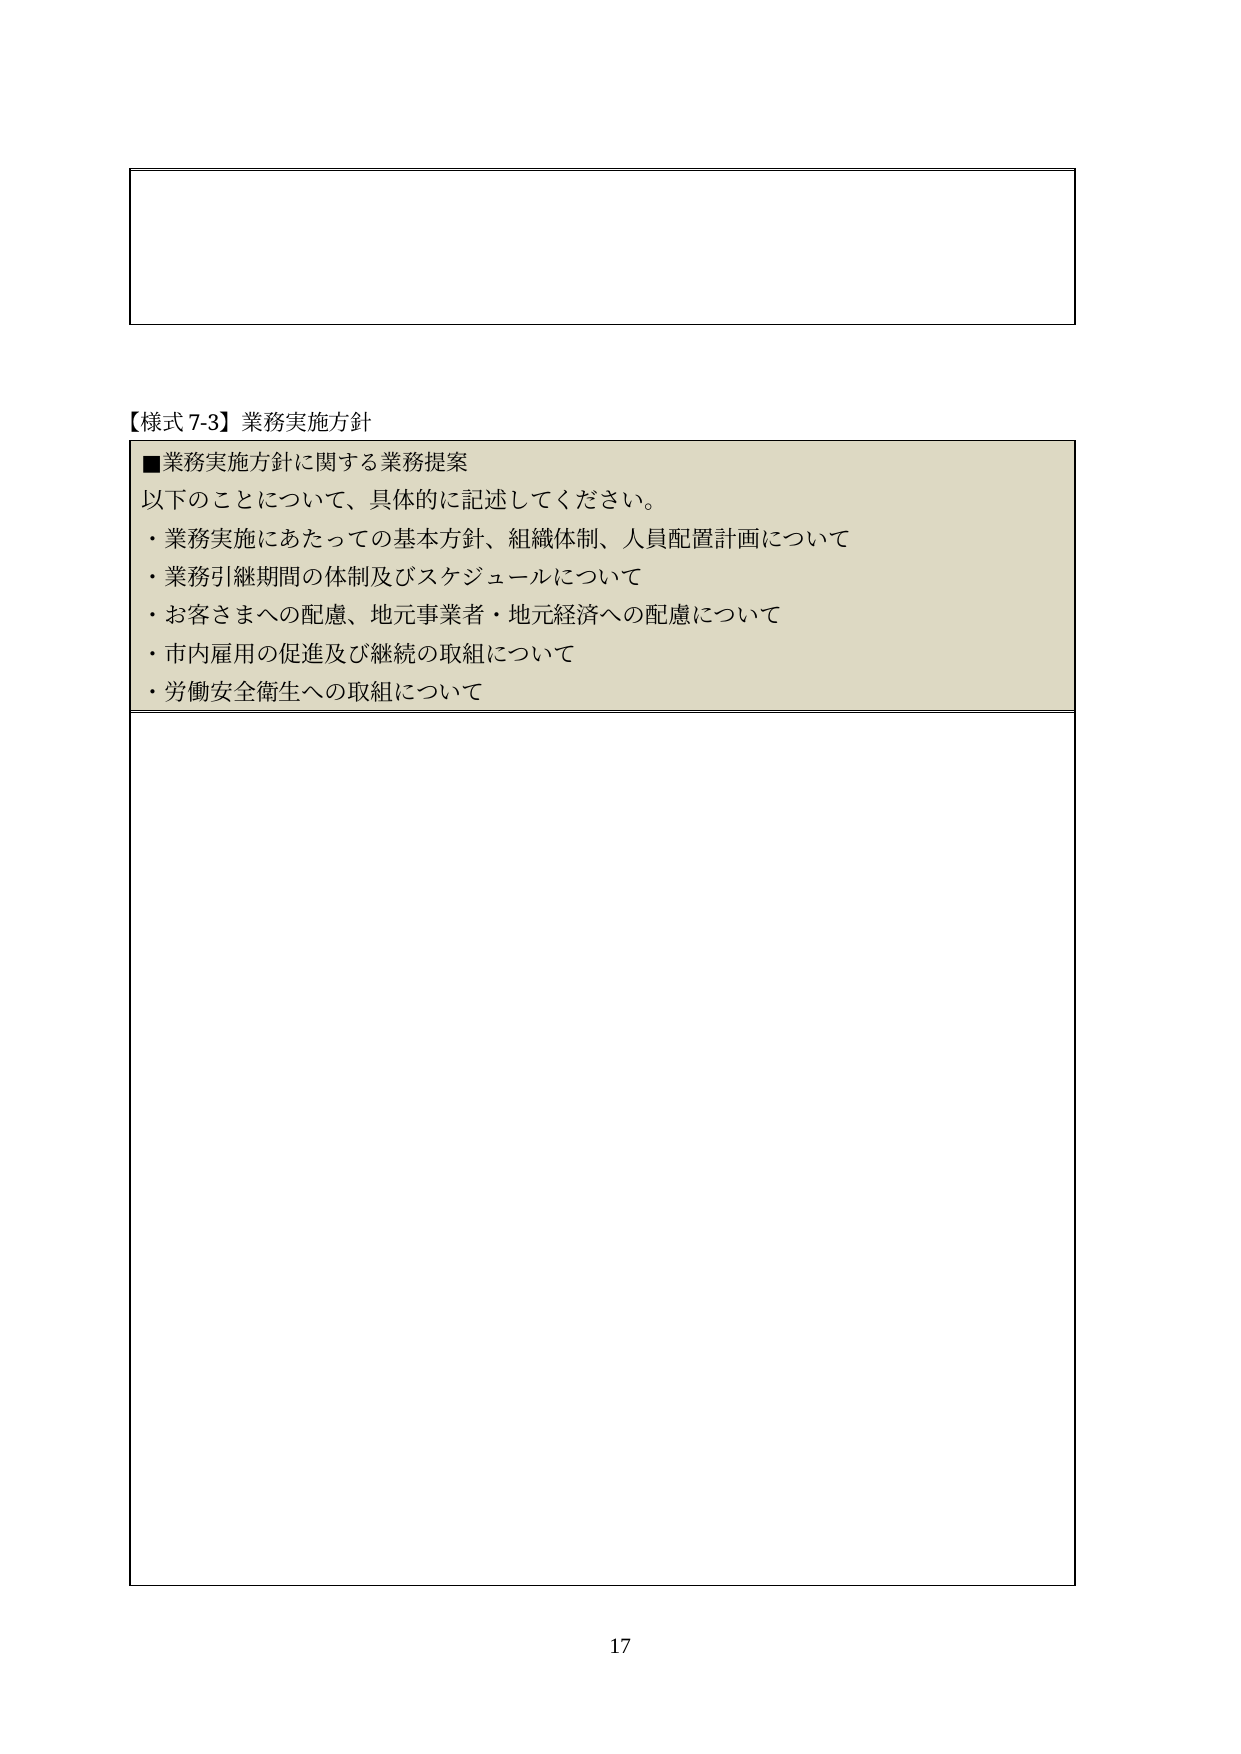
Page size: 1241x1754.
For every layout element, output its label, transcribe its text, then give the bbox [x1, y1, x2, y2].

text 【様式7-3】業務実施方針 [118, 402, 1122, 440]
table_cell [131, 713, 1074, 1585]
table_cell [131, 171, 1074, 324]
table_header ■業務実施方針に関する業務提案 以下のことについて、具体的に記述してください。 ・業務実施にあたっての基本方針、組織体制、人員配置計画について ・業務引継期間の体制及びスケジュールについて ・お客さまへの配慮、地元事業者・地元経済への配慮について ・市内雇用の促進及び継続の取組について ・労働安全衛生への取組について [131, 441, 1074, 710]
